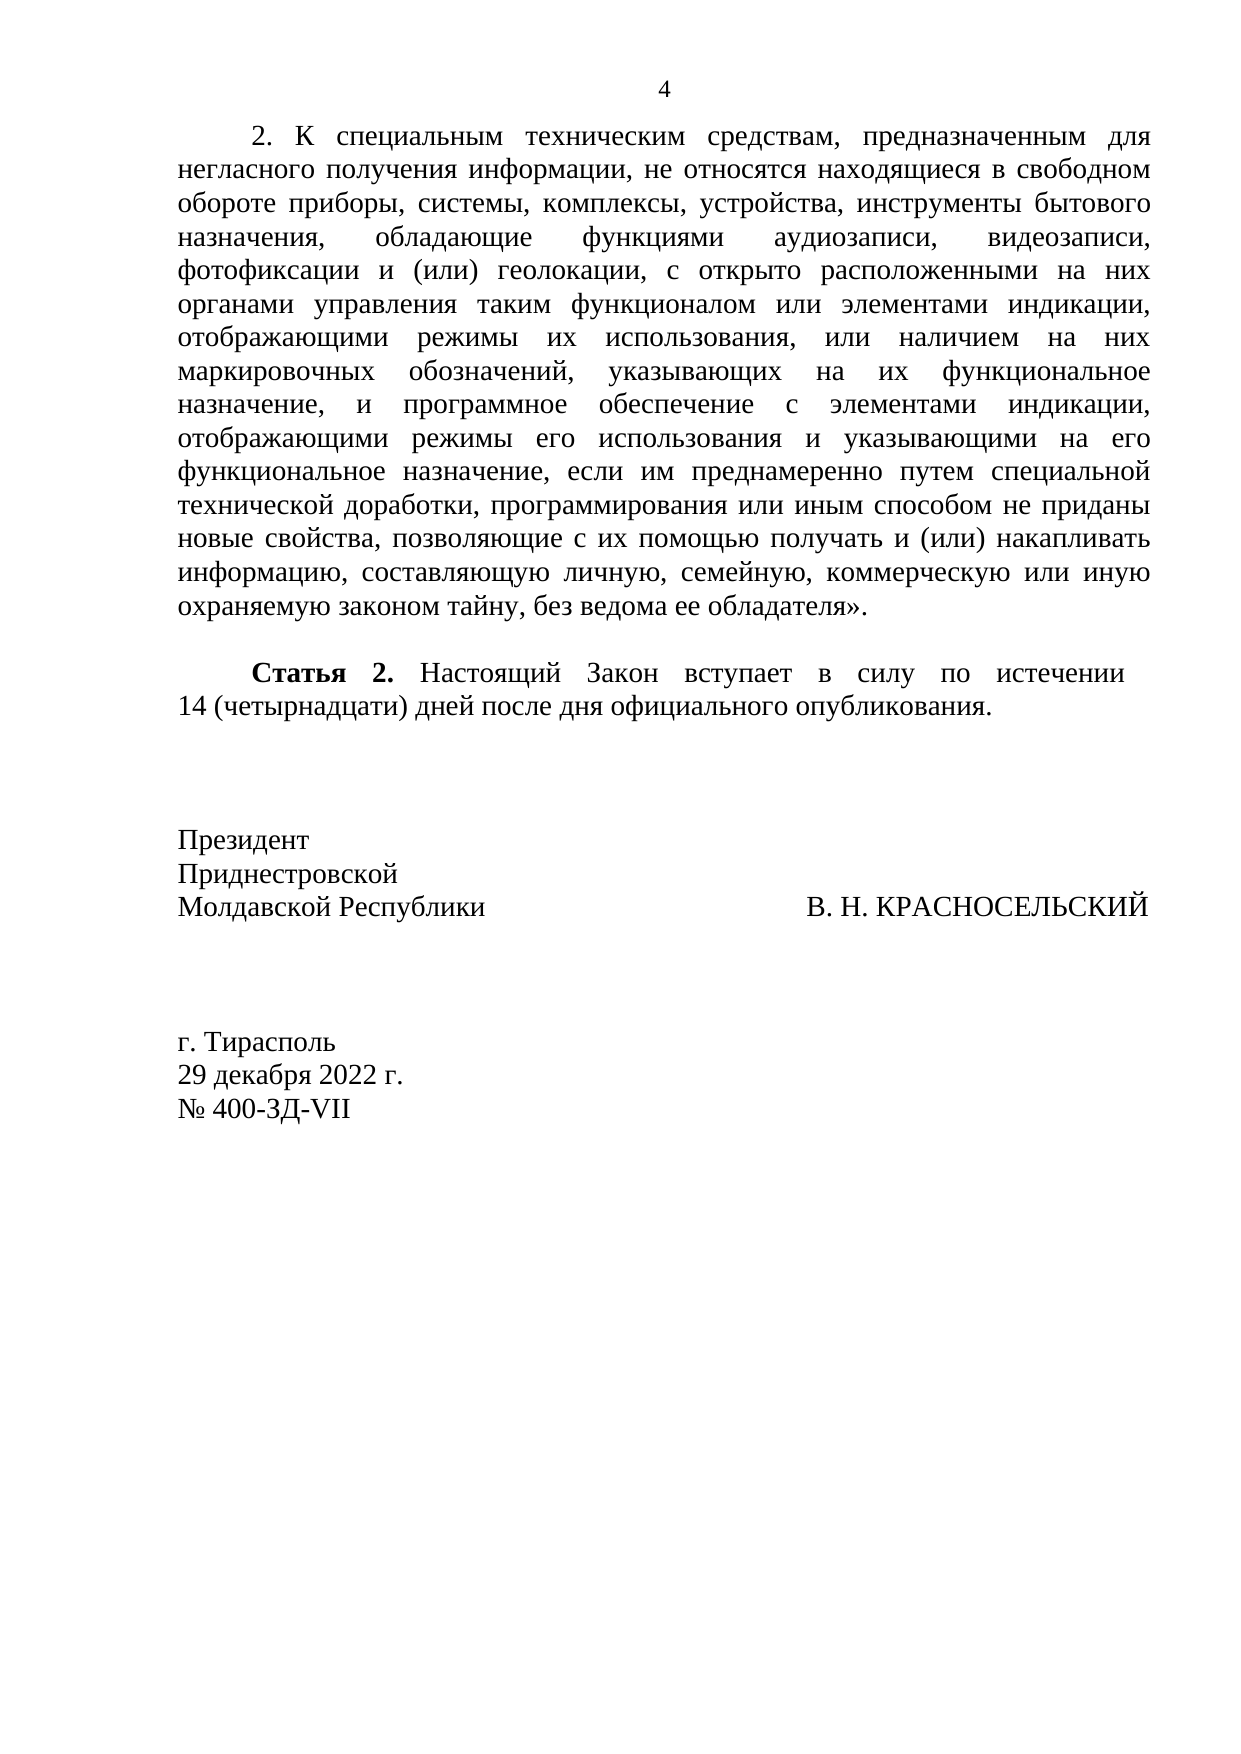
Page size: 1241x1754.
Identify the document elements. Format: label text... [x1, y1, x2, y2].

text Президент [177, 822, 1152, 856]
text № 400-ЗД-VII [177, 1091, 1152, 1124]
text г. Тирасполь [177, 1024, 1152, 1057]
text Молдавской Республики В. Н. КРАСНОСЕЛЬСКИЙ [177, 889, 1152, 923]
text Приднестровской [177, 856, 1152, 889]
text 29 декабря 2022 г. [177, 1057, 1152, 1091]
text 2. К специальным техническим средствам, предназначенным для негласного получения информации, не относятся находящиеся в свободном обороте приборы, системы, комплексы, устройства, инструменты бытового назначения, обладающие функциями аудиозаписи, видеозаписи, фотофиксации и (или) геолокации, с открыто расположенными на них органами управления таким функционалом или элементами индикации, отображающими режимы их использования, или наличием на них маркировочных обозначений, указывающих на их функциональное назначение, и программное обеспечение с элементами индикации, отображающими режимы его использования и указывающими на его функциональное назначение, если им преднамеренно путем специальной технической доработки, программирования или иным способом не приданы новые свойства, позволяющие с их помощью получать и (или) накапливать информацию, составляющую личную, семейную, коммерческую или иную охраняемую законом тайну, без ведома ее обладателя». [177, 118, 1152, 621]
text Статья 2. Настоящий Закон вступает в силу по истечении 14 (четырнадцати) дней после дня официального опубликования. [177, 655, 1152, 722]
